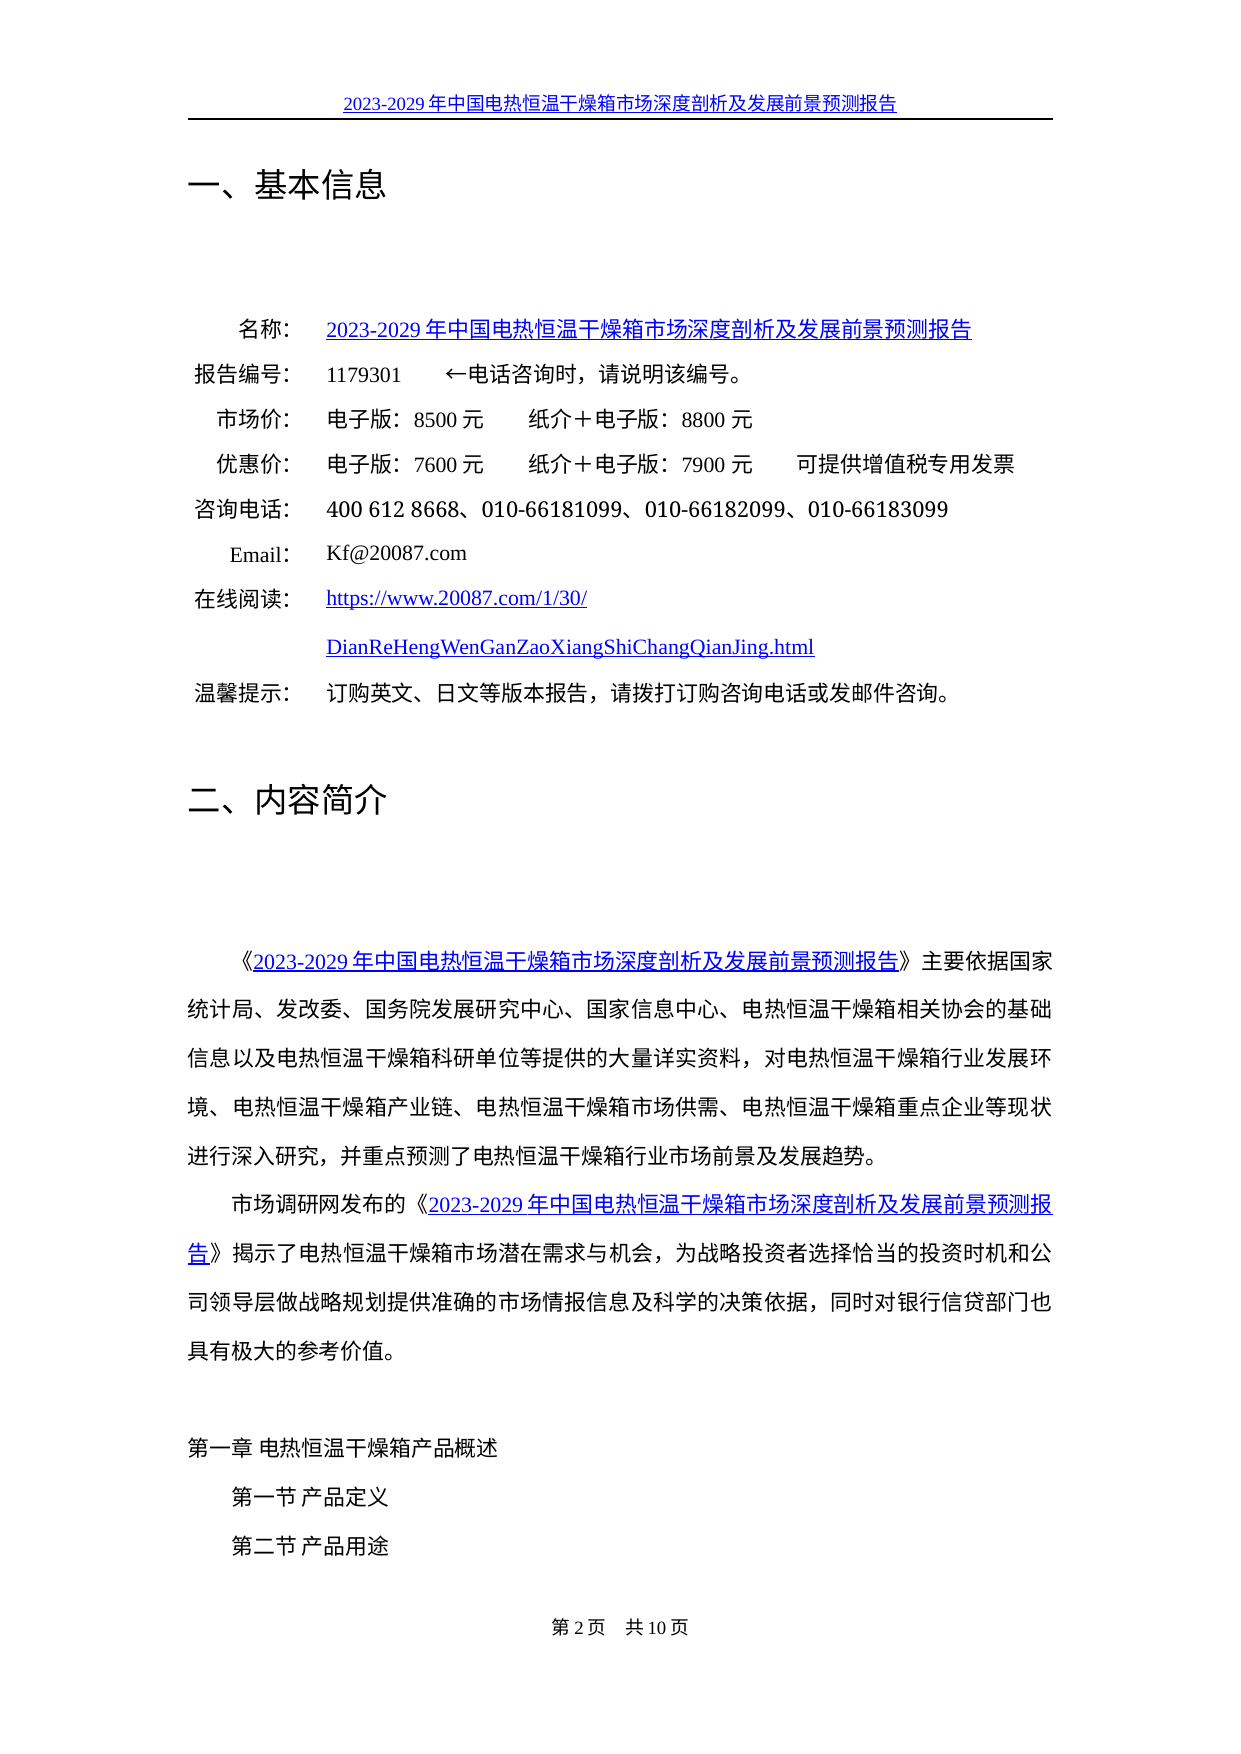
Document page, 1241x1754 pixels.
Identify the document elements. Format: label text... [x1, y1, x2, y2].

table_cell 电子版：8500 元 纸介＋电子版：8800 元 [315, 402, 1073, 447]
table_cell 温馨提示： [167, 675, 315, 720]
table_cell 电子版：7600 元 纸介＋电子版：7900 元 可提供增值税专用发票 [315, 447, 1073, 492]
table_header 2023-2029年中国电热恒温干燥箱市场深度剖析及发展前景预测报告 [315, 312, 1073, 357]
table_cell 报告编号： [167, 357, 315, 402]
table_cell Kf@20087.com [315, 537, 1073, 582]
table_cell 400 612 8668、010-66181099、010-66182099、010-66183099 [315, 492, 1073, 537]
table_cell [315, 582, 1073, 675]
table_cell 优惠价： [167, 447, 315, 492]
table_cell 在线阅读： [167, 582, 315, 675]
table_header 名称： [167, 312, 315, 357]
table_cell 咨询电话： [167, 492, 315, 537]
title 一、基本信息 [187, 150, 1053, 215]
table_cell 市场价： [167, 402, 315, 447]
table_cell 1179301 ←电话咨询时，请说明该编号。 [315, 357, 1073, 402]
table_cell 订购英文、日文等版本报告，请拨打订购咨询电话或发邮件咨询。 [315, 675, 1073, 720]
title 二、内容简介 [187, 766, 1053, 831]
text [187, 943, 1053, 1561]
table_cell Email： [167, 537, 315, 582]
